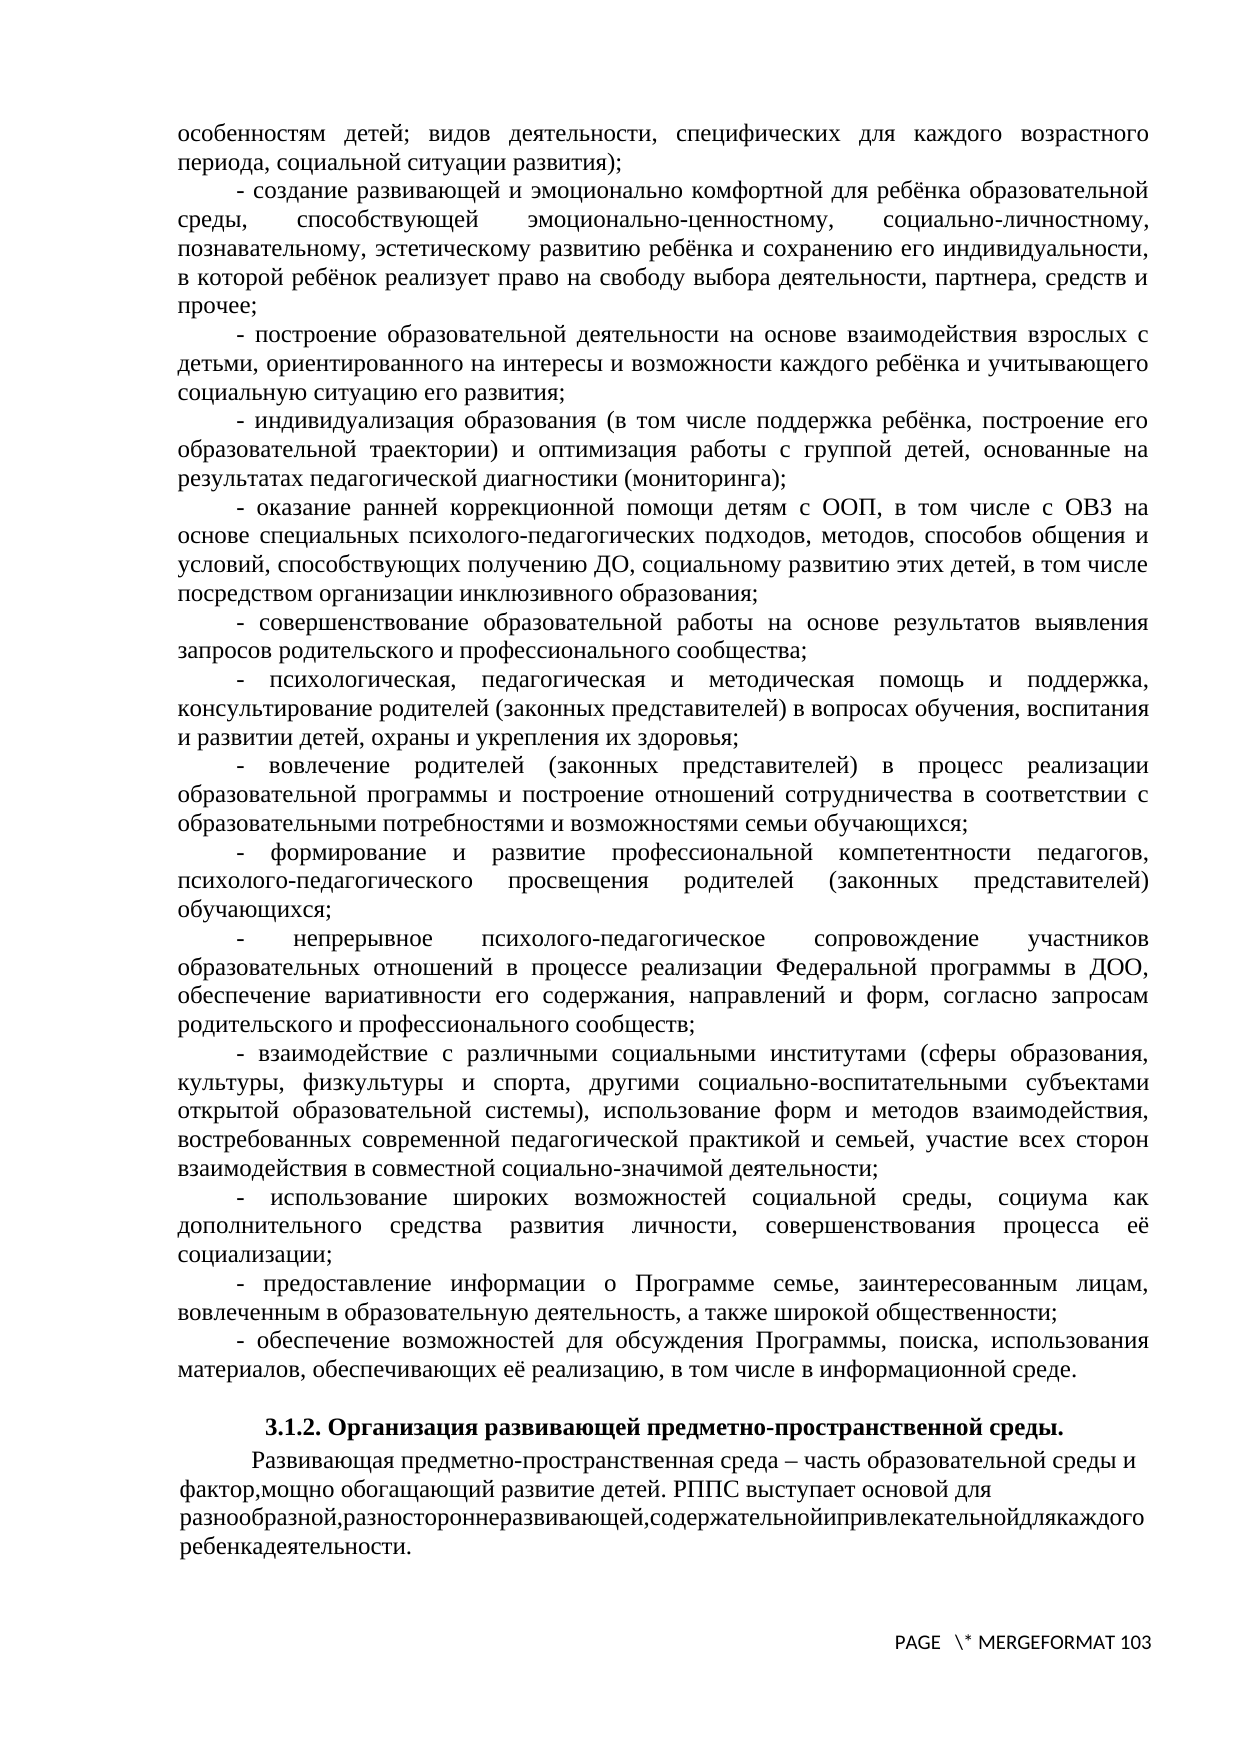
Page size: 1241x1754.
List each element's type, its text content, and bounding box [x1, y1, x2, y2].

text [177, 118, 1149, 176]
text - использование широких возможностей социальной среды, социума как дополнительного средства развития личности, совершенствования процесса её социализации; [177, 1182, 1149, 1268]
text - обеспечение возможностей для обсуждения Программы, поиска, использования материалов, обеспечивающих её реализацию, в том числе в информационной среде. [177, 1326, 1149, 1383]
text - формирование и развитие профессиональной компетентности педагогов, психолого-педагогического просвещения родителей (законных представителей) обучающихся; [177, 837, 1149, 923]
text - построение образовательной деятельности на основе взаимодействия взрослых с детьми, ориентированного на интересы и возможности каждого ребёнка и учитывающего социальную ситуацию его развития; [177, 319, 1149, 406]
text - вовлечение родителей (законных представителей) в процесс реализации образовательной программы и построение отношений сотрудничества в соответствии с образовательными потребностями и возможностями семьи обучающихся; [177, 751, 1149, 837]
text - непрерывное психолого-педагогическое сопровождение участников образовательных отношений в процессе реализации Федеральной программы в ДОО, обеспечение вариативности его содержания, направлений и форм, согласно запросам родительского и профессионального сообществ; [177, 923, 1149, 1038]
text Развивающая предметно-пространственная среда – часть образовательной среды и фактор,мощно обогащающий развитие детей. РППС выступает основой для разнообразной,разностороннеразвивающей,содержательнойипривлекательнойдлякаждогоребенкадеятельности. [179, 1445, 1152, 1560]
text 3.1.2. Организация развивающей предметно-пространственной среды. [177, 1412, 1152, 1441]
text - предоставление информации о Программе семье, заинтересованным лицам, вовлеченным в образовательную деятельность, а также широкой общественности; [177, 1268, 1149, 1326]
text - взаимодействие с различными социальными институтами (сферы образования, культуры, физкультуры и спорта, другими социально-воспитательными субъектами открытой образовательной системы), использование форм и методов взаимодействия, востребованных современной педагогической практикой и семьей, участие всех сторон взаимодействия в совместной социально-значимой деятельности; [177, 1038, 1149, 1182]
text - психологическая, педагогическая и методическая помощь и поддержка, консультирование родителей (законных представителей) в вопросах обучения, воспитания и развитии детей, охраны и укрепления их здоровья; [177, 664, 1149, 751]
text - индивидуализация образования (в том числе поддержка ребёнка, построение его образовательной траектории) и оптимизация работы с группой детей, основанные на результатах педагогической диагностики (мониторинга); [177, 406, 1149, 492]
text - создание развивающей и эмоционально комфортной для ребёнка образовательной среды, способствующей эмоционально-ценностному, социально-личностному, познавательному, эстетическому развитию ребёнка и сохранению его индивидуальности, в которой ребёнок реализует право на свободу выбора деятельности, партнера, средств и прочее; [177, 176, 1149, 319]
text - оказание ранней коррекционной помощи детям с ООП, в том числе с ОВЗ на основе специальных психолого-педагогических подходов, методов, способов общения и условий, способствующих получению ДО, социальному развитию этих детей, в том числе посредством организации инклюзивного образования; [177, 492, 1149, 607]
text - совершенствование образовательной работы на основе результатов выявления запросов родительского и профессионального сообщества; [177, 607, 1149, 664]
